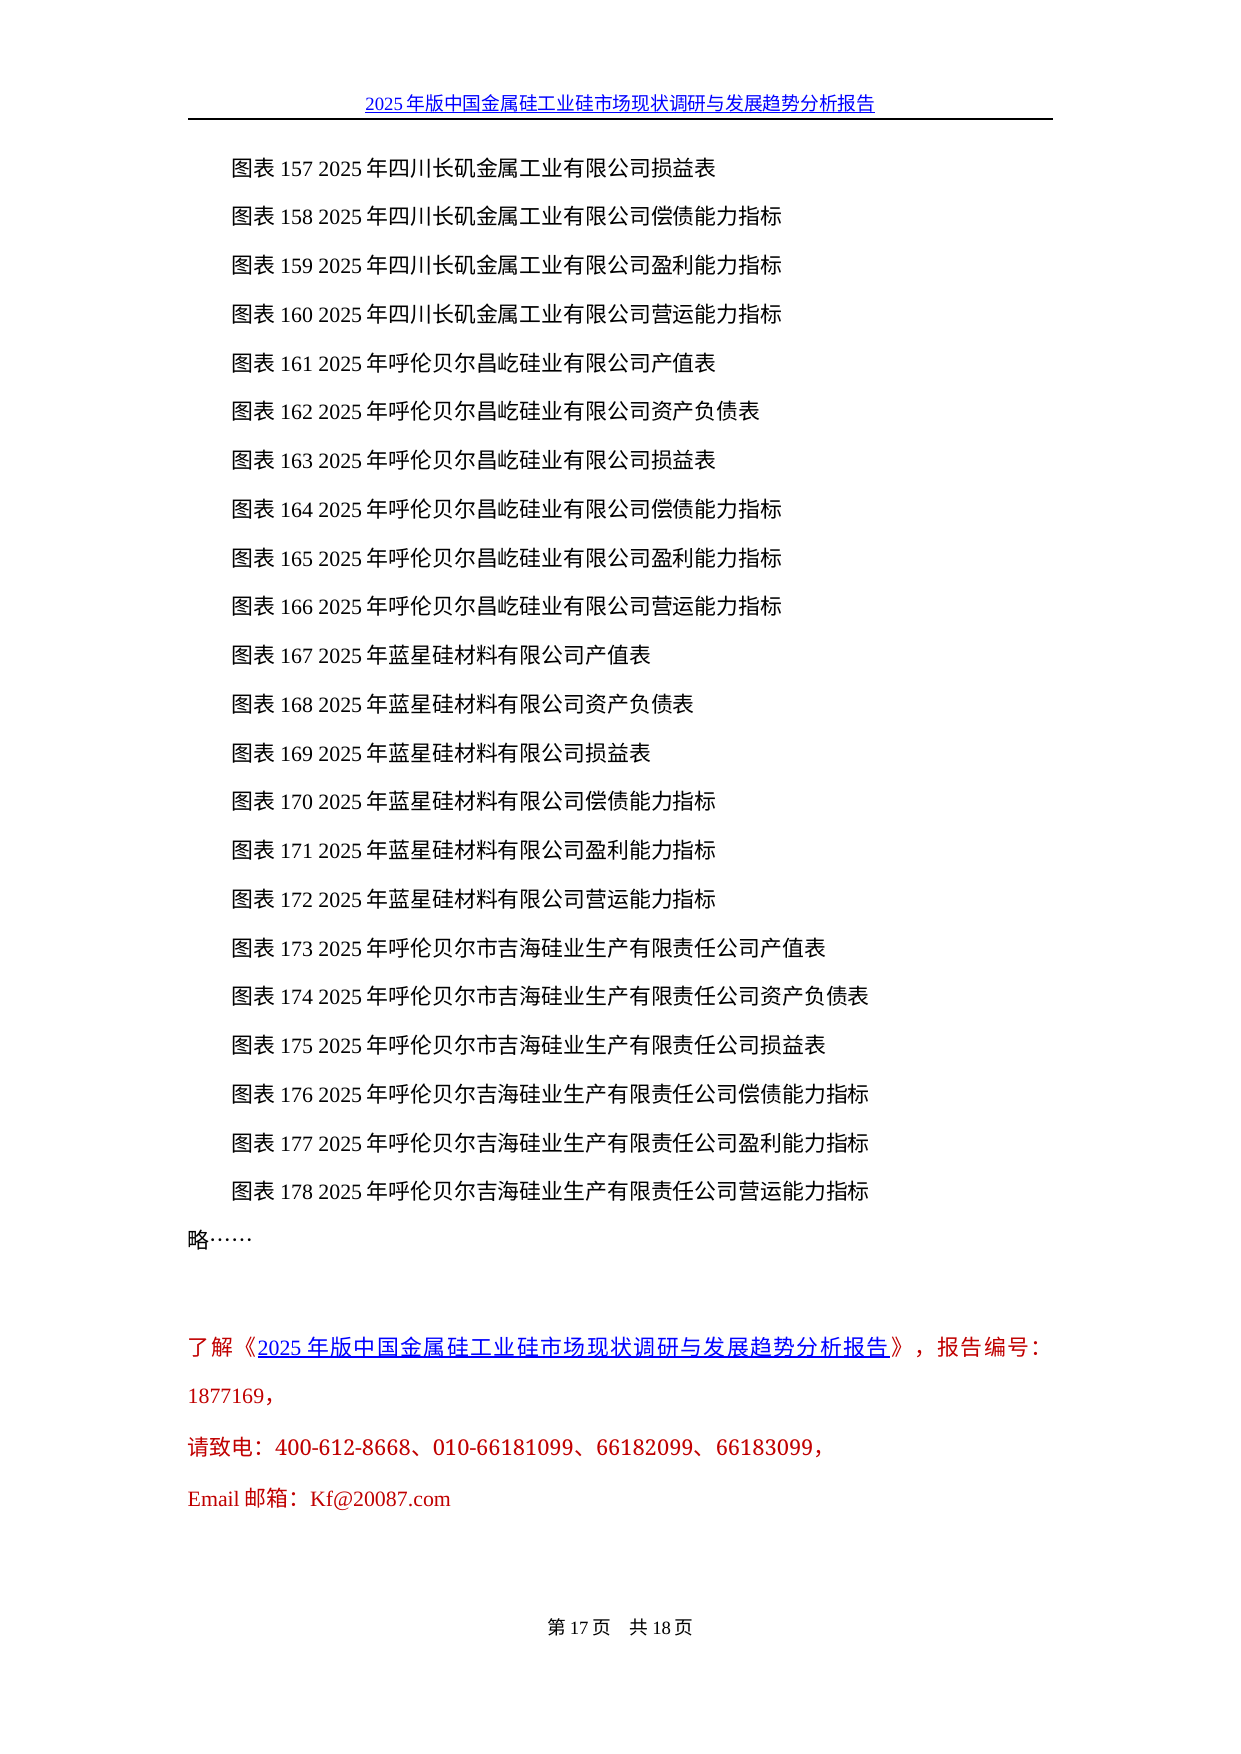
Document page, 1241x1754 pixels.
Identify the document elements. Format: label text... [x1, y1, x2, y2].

text Email邮箱：Kf@20087.com [187, 1481, 1053, 1513]
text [187, 150, 1053, 1255]
text 了解《2025年版中国金属硅工业硅市场现状调研与发展趋势分析报告》，报告编号：1877169， [187, 1329, 1053, 1410]
text 请致电：400-612-8668、010-66181099、66182099、66183099， [187, 1429, 1053, 1462]
